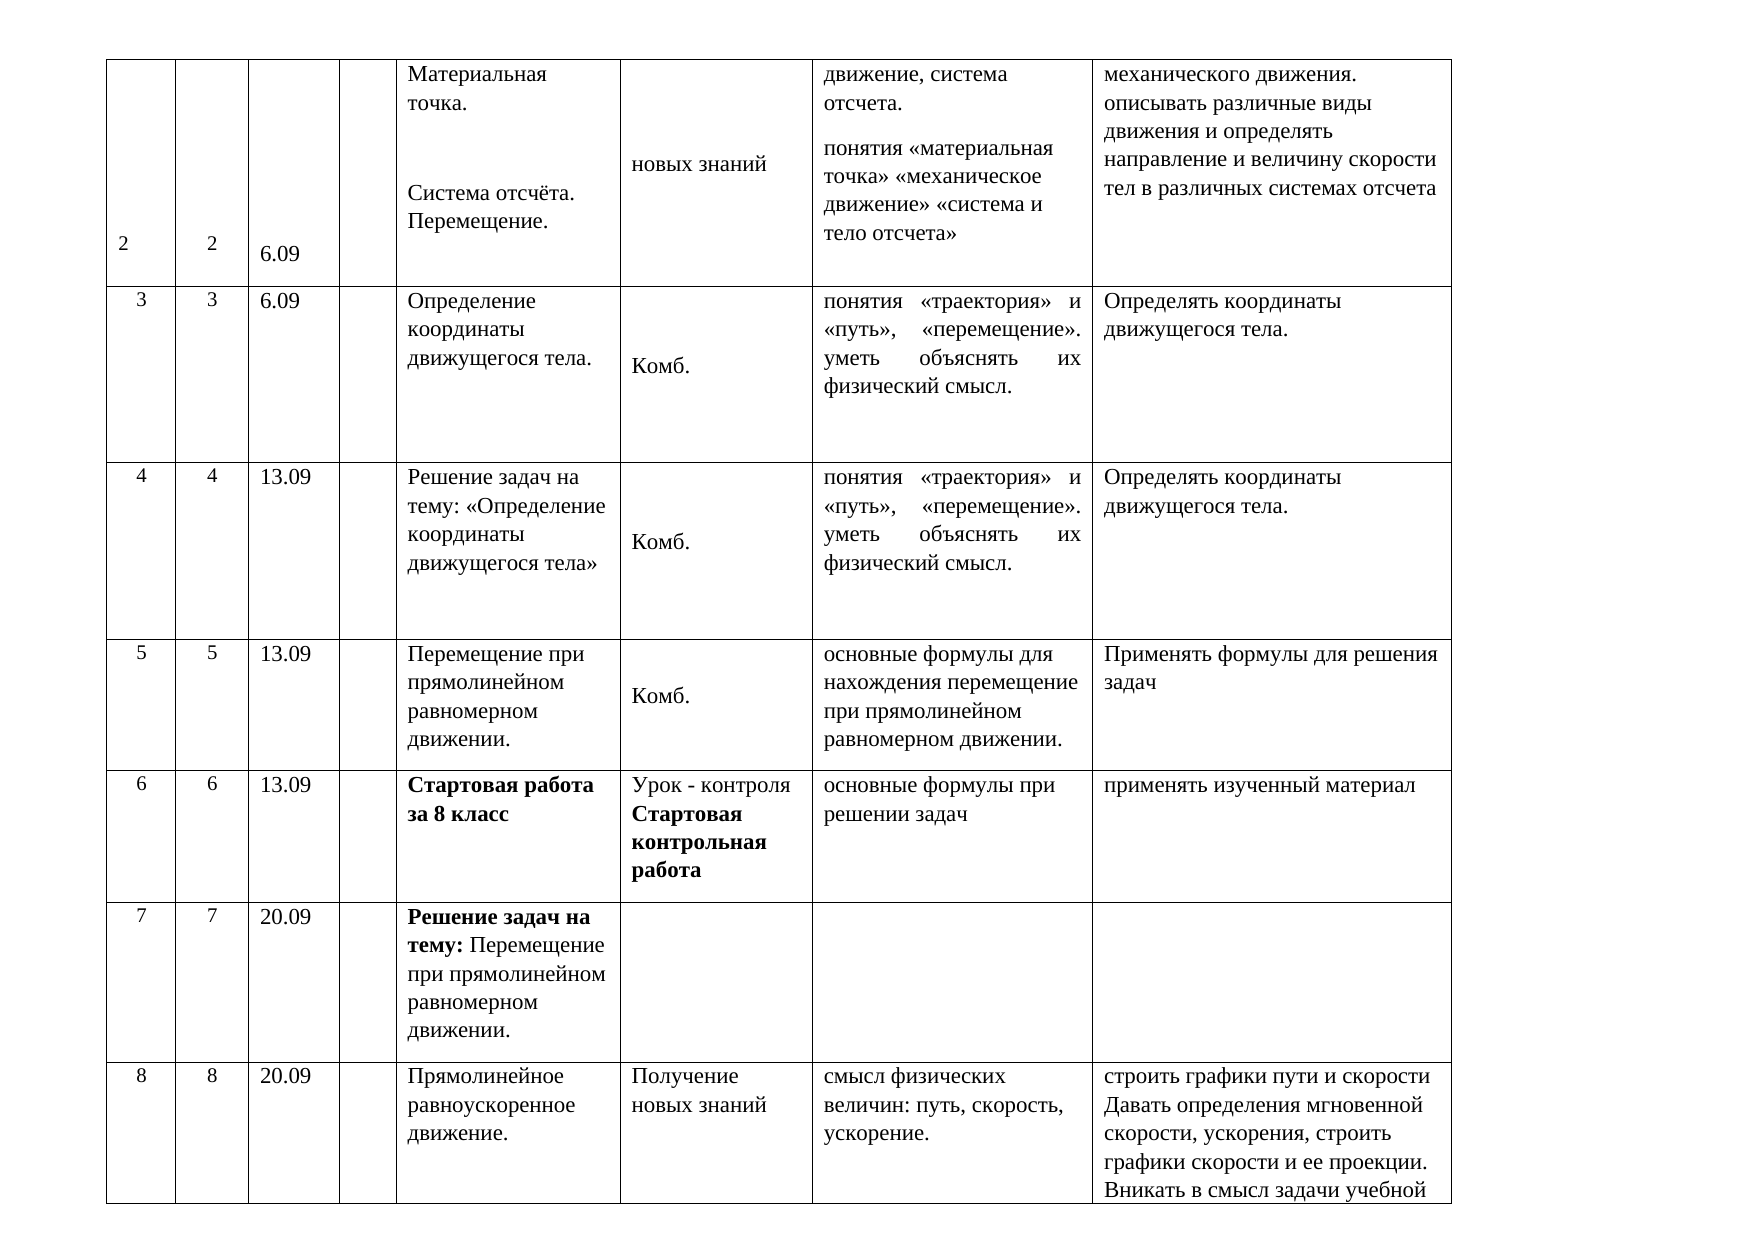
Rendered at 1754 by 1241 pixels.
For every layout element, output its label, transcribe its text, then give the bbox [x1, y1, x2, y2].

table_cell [397, 60, 620, 286]
table_cell 8 9 [176, 1063, 248, 1203]
table_cell понятия «траектория» и «путь», «перемещение». уметь объяснять их физический смысл. [813, 287, 1092, 462]
table_cell основные формулы для нахождения перемещение при прямолинейном равномерном движении. [813, 640, 1092, 770]
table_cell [1093, 1063, 1451, 1203]
table_cell 7 [107, 903, 175, 1062]
table_cell 4 [107, 463, 175, 639]
table_cell понятия «траектория» и «путь», «перемещение». уметь объяснять их физический смысл. [813, 463, 1092, 639]
table_cell Комб. [621, 287, 812, 462]
table_cell [340, 771, 396, 902]
table_cell Определение координаты движущегося тела. [397, 287, 620, 462]
table_cell 13.09 [249, 640, 339, 770]
table_cell 6 [176, 771, 248, 902]
table_cell Комб. [621, 640, 812, 770]
table_cell [340, 1063, 396, 1203]
table_cell 12 2 [176, 60, 248, 286]
table_cell 13.09 [249, 771, 339, 902]
table_cell [340, 287, 396, 462]
table_cell [813, 903, 1092, 1062]
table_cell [1093, 60, 1451, 286]
table_cell [621, 903, 812, 1062]
table_cell Перемещение при прямолинейном равномерном движении. [397, 640, 620, 770]
table_cell [340, 903, 396, 1062]
table_cell Применять формулы для решения задач [1093, 640, 1451, 770]
table_cell [1093, 903, 1451, 1062]
table_cell Урок - контроля Стартовая контрольная работа [621, 771, 812, 902]
table_cell 20.09 [249, 903, 339, 1062]
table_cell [621, 1063, 812, 1203]
table_cell [340, 463, 396, 639]
table_cell 6 [107, 771, 175, 902]
table_cell Решение задач на тему: Перемещение при прямолинейном равномерном движении. [397, 903, 620, 1062]
table_cell 20.09 20.09 [249, 1063, 339, 1203]
table_cell 3 [176, 287, 248, 462]
table_cell 4 [176, 463, 248, 639]
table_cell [621, 60, 812, 286]
table_cell [340, 60, 396, 286]
table_cell 1 2 [107, 60, 175, 286]
table_cell 6.09 [249, 287, 339, 462]
table_cell 13.09 [249, 463, 339, 639]
table_cell применять изученный материал [1093, 771, 1451, 902]
table_cell Комб. [621, 463, 812, 639]
table_cell 5 [176, 640, 248, 770]
table_cell Определять координаты движущегося тела. [1093, 463, 1451, 639]
table_cell Определять координаты движущегося тела. [1093, 287, 1451, 462]
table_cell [813, 1063, 1092, 1203]
table_cell 6.09 6.09 [249, 60, 339, 286]
table_cell 5 [107, 640, 175, 770]
table_cell основные формулы при решении задач [813, 771, 1092, 902]
table_cell [340, 640, 396, 770]
table_cell 7 [176, 903, 248, 1062]
table_cell Решение задач на тему: «Определение координаты движущегося тела» [397, 463, 620, 639]
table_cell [813, 60, 1092, 286]
table_cell 3 [107, 287, 175, 462]
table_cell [397, 1063, 620, 1203]
table_cell 8 9 [107, 1063, 175, 1203]
table_cell Стартовая работа за 8 класс [397, 771, 620, 902]
